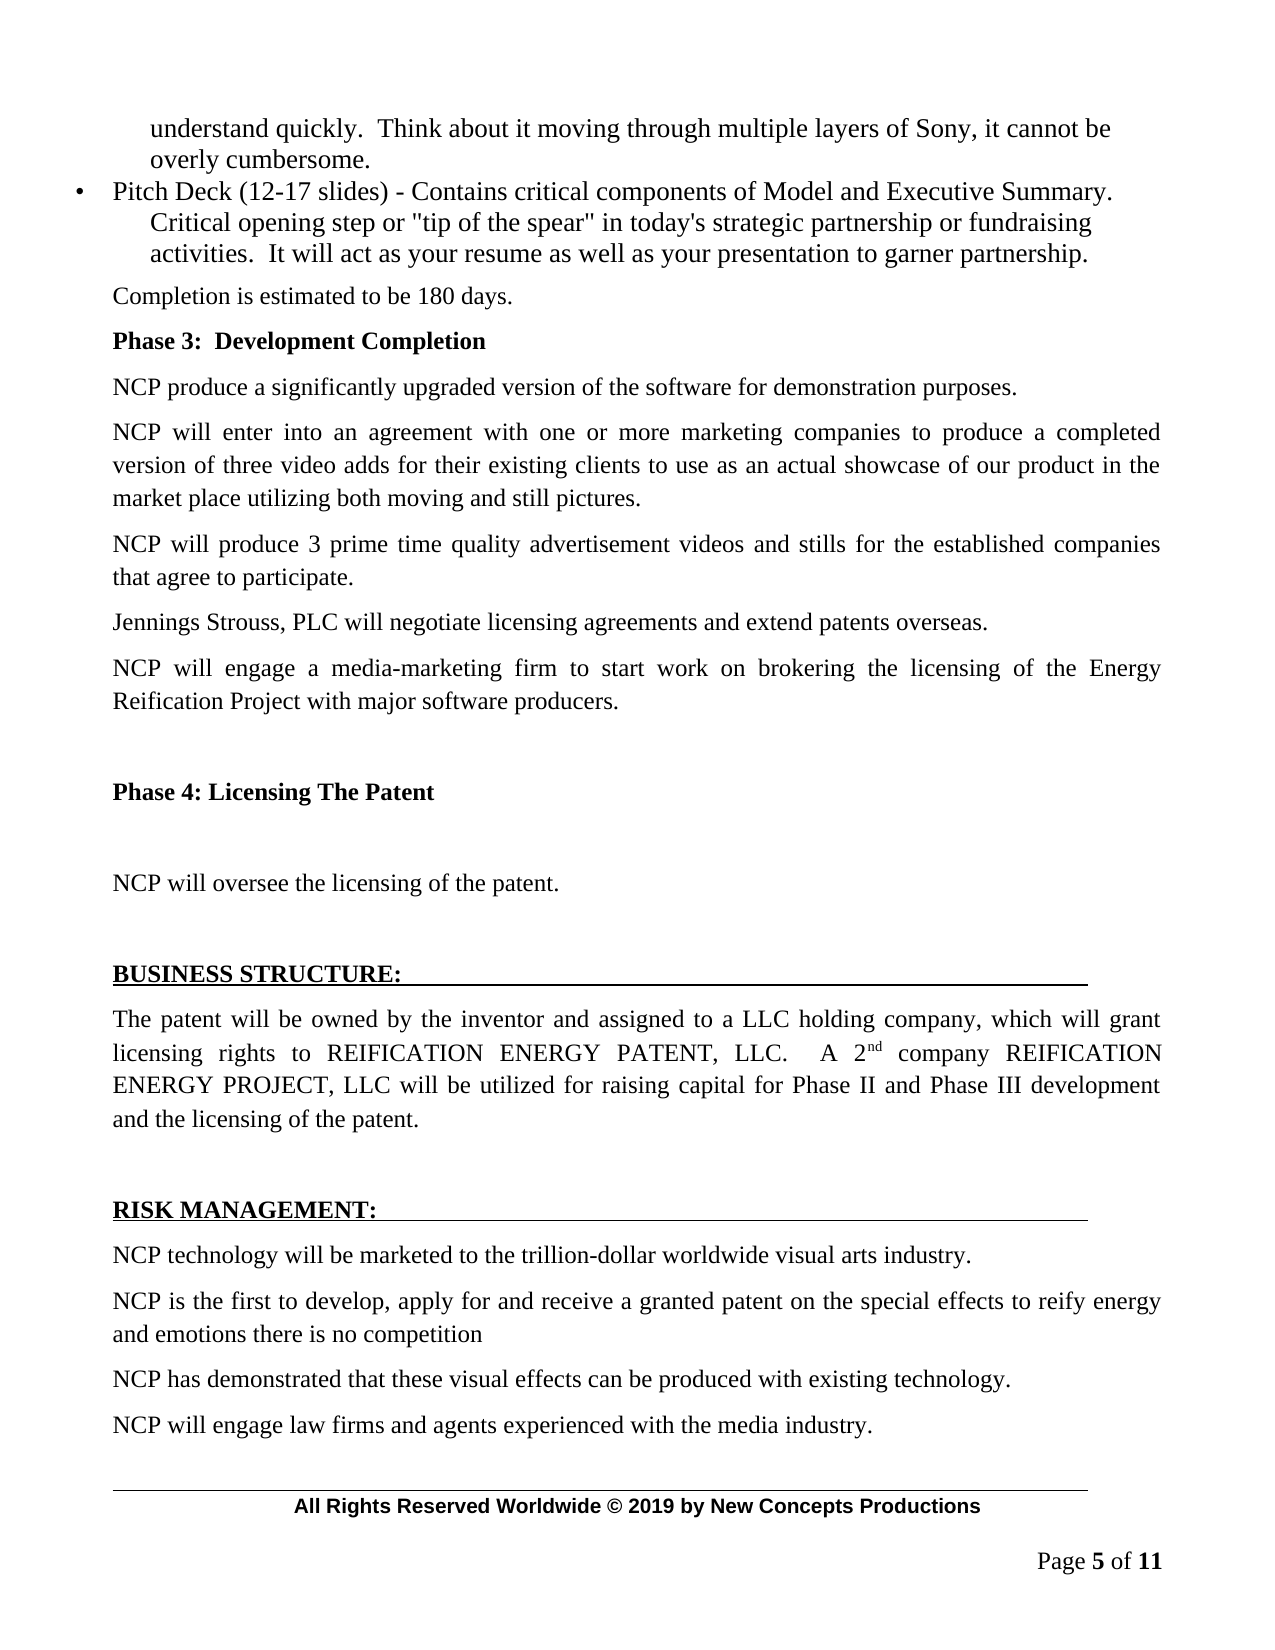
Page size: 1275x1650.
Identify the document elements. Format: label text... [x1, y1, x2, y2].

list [75, 112, 1162, 175]
text NCP technology will be marketed to the trillion-dollar worldwide visual arts industry. [112, 1240, 1162, 1269]
text NCP has demonstrated that these visual effects can be produced with existing technology. [112, 1364, 1162, 1393]
text Completion is estimated to be 180 days. [112, 281, 1162, 309]
text NCP will oversee the licensing of the patent. [112, 868, 1162, 897]
text BUSINESS STRUCTURE: [112, 959, 1162, 988]
text NCP will produce 3 prime time quality advertisement videos and stills for the established companies that agree to participate. [112, 529, 1162, 591]
text NCP will enter into an agreement with one or more marketing companies to produce a completed version of three video adds for their existing clients to use as an actual showcase of our product in the market place utilizing both moving and still pictures. [112, 417, 1162, 512]
text Jennings Strouss, PLC will negotiate licensing agreements and extend patents overseas. [112, 607, 1162, 636]
text The patent will be owned by the inventor and assigned to a LLC holding company, which will grant licensing rights to REIFICATION ENERGY PATENT, LLC. A 2nd company REIFICATION ENERGY PROJECT, LLC will be utilized for raising capital for Phase II and Phase III development and the licensing of the patent. [112, 1004, 1162, 1132]
text NCP will engage law firms and agents experienced with the media industry. [112, 1410, 1162, 1438]
text Phase 3: Development Completion [112, 326, 1162, 355]
text RISK MANAGEMENT: [112, 1195, 1162, 1223]
text NCP produce a significantly upgraded version of the software for demonstration purposes. [112, 372, 1162, 401]
text NCP will engage a media-marketing firm to start work on brokering the licensing of the Energy Reification Project with major software producers. [112, 653, 1162, 715]
list Pitch Deck (12-17 slides) - Contains critical components of Model and Executive Summary. Critical opening step or "tip of the spear" in today's strategic partnership or fundraising activities. It will act as your resume as well as your presentation to garner partnership. [75, 175, 1162, 268]
text Phase 4: Licensing The Patent [112, 777, 1162, 806]
text NCP is the first to develop, apply for and receive a granted patent on the special effects to reify energy and emotions there is no competition [112, 1286, 1162, 1347]
